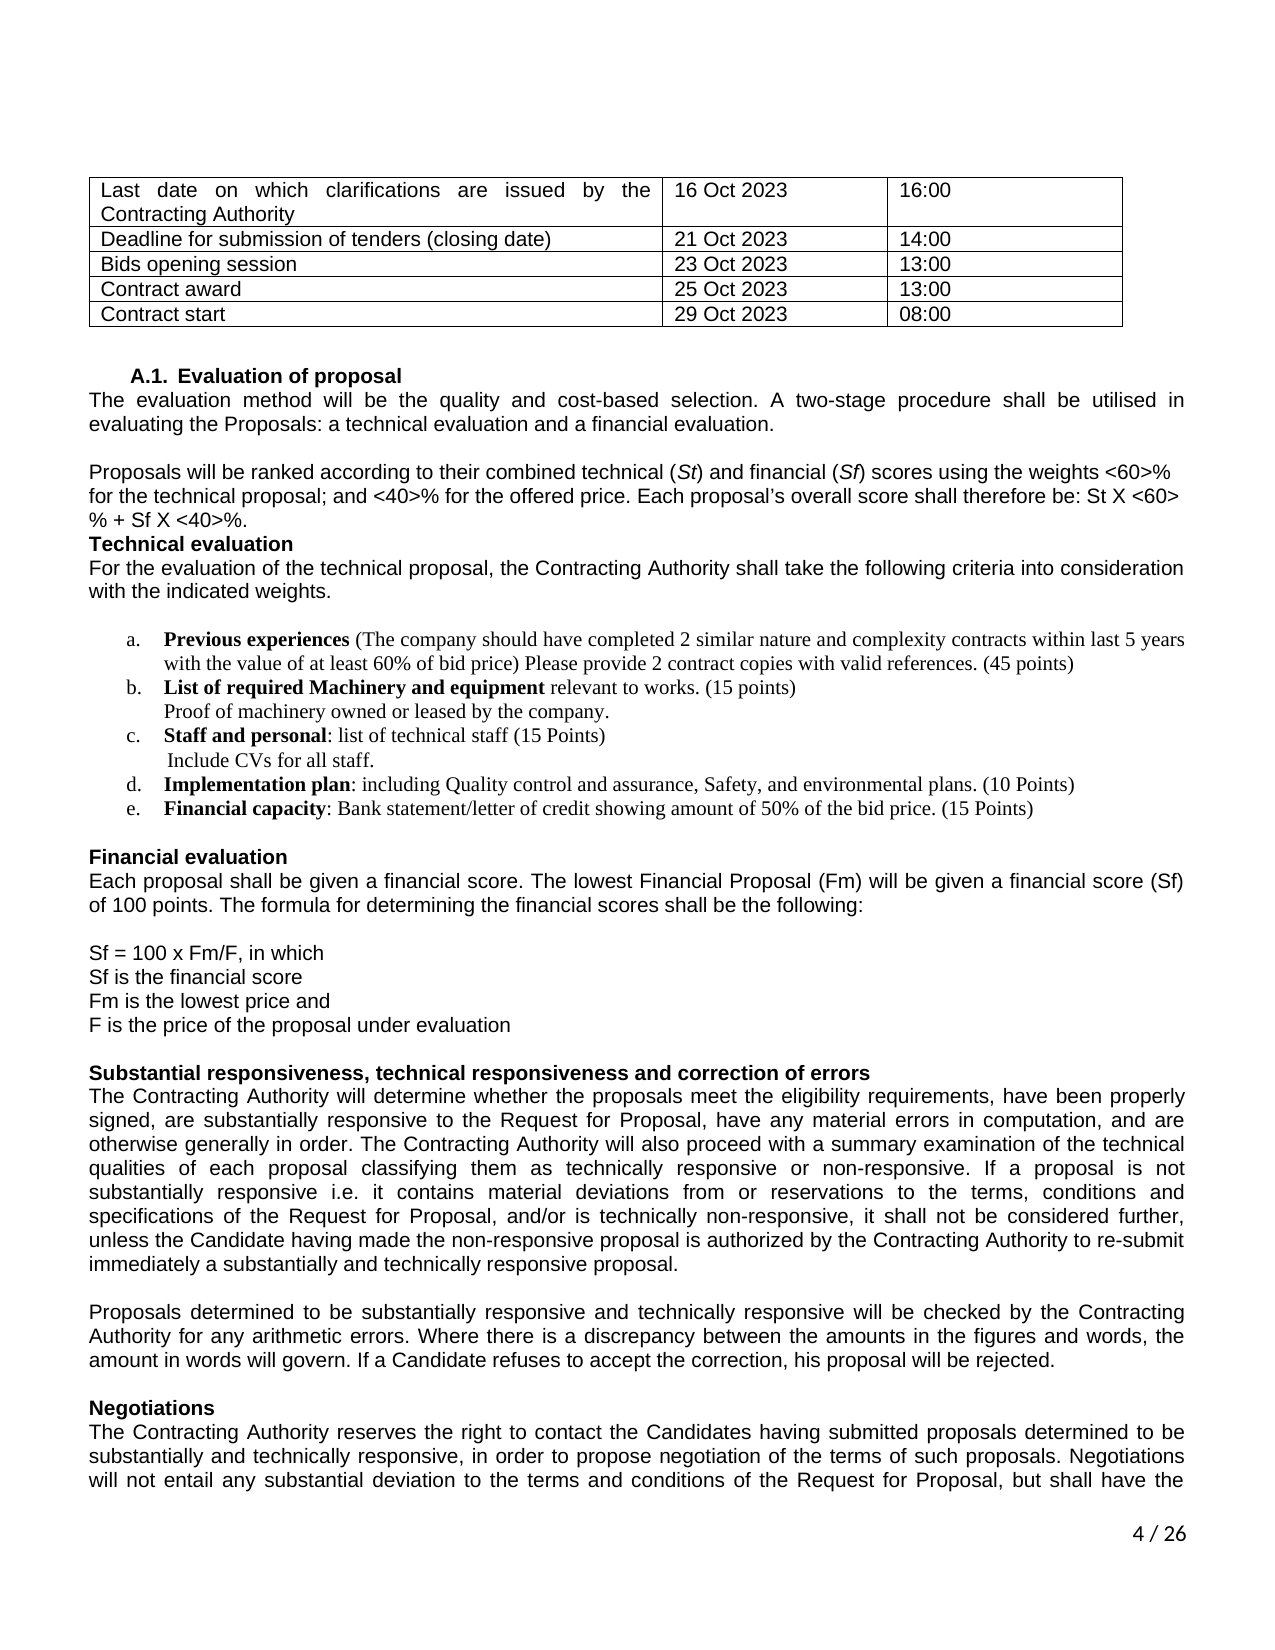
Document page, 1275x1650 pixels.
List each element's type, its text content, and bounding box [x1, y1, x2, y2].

list Previous experiences (The company should have completed 2 similar nature and complexity contracts within last 5 years with the value of at least 60% of bid price) Please provide 2 contract copies with valid references. (45 points) [126, 627, 1186, 675]
subtitle Financial evaluation [89, 845, 1186, 869]
text Fm is the lowest price and [89, 988, 1186, 1012]
list Staff and personal: list of technical staff (15 Points) [126, 723, 1186, 747]
table_cell 16:00 [888, 178, 1122, 226]
text For the evaluation of the technical proposal, the Contracting Authority shall take the following criteria into consideration with the indicated weights. [89, 555, 1186, 603]
list List of required Machinery and equipment relevant to works. (15 points) [126, 675, 1186, 699]
table_cell Last date on which clarifications are issued by the Contracting Authority [90, 178, 662, 226]
text Include CVs for all staff. [89, 747, 1186, 772]
text Sf is the financial score [89, 964, 1186, 988]
text Substantial responsiveness, technical responsiveness and correction of errors [89, 1060, 1186, 1084]
table_cell 23 Oct 2023 [663, 252, 887, 276]
text Proposals determined to be substantially responsive and technically responsive will be checked by the Contracting Authority for any arithmetic errors. Where there is a discrepancy between the amounts in the figures and words, the amount in words will govern. If a Candidate refuses to accept the correction, his proposal will be rejected. [89, 1300, 1186, 1372]
text F is the price of the proposal under evaluation [89, 1012, 1186, 1036]
table_cell 13:00 [888, 277, 1122, 301]
text Technical evaluation [89, 531, 1186, 555]
list Implementation plan: including Quality control and assurance, Safety, and environmental plans. (10 Points) [126, 772, 1186, 796]
table_cell Contract start [90, 302, 662, 326]
text Sf = 100 x Fm/F, in which [89, 941, 1186, 964]
table_cell 25 Oct 2023 [663, 277, 887, 301]
table_cell Deadline for submission of tenders (closing date) [90, 227, 662, 251]
text Negotiations [89, 1396, 1186, 1420]
list Evaluation of proposal [130, 364, 1186, 388]
table_cell Bids opening session [90, 252, 662, 276]
table_cell 08:00 [888, 302, 1122, 326]
table_cell 14:00 [888, 227, 1122, 251]
table_cell 29 Oct 2023 [663, 302, 887, 326]
text Proof of machinery owned or leased by the company. [164, 699, 1186, 723]
table_cell Contract award [90, 277, 662, 301]
text Proposals will be ranked according to their combined technical (St) and financial (Sf) scores using the weights <60>% for the technical proposal; and <40>% for the offered price. Each proposal’s overall score shall therefore be: St X <60>% + Sf X <40>%. [89, 459, 1186, 531]
text The evaluation method will be the quality and cost-based selection. A two-stage procedure shall be utilised in evaluating the Proposals: a technical evaluation and a financial evaluation. [89, 388, 1186, 436]
table_cell 21 Oct 2023 [663, 227, 887, 251]
text Each proposal shall be given a financial score. The lowest Financial Proposal (Fm) will be given a financial score (Sf) of 100 points. The formula for determining the financial scores shall be the following: [89, 869, 1186, 917]
table_cell 16 Oct 2023 [663, 178, 887, 226]
table_cell 13:00 [888, 252, 1122, 276]
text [89, 1420, 1186, 1492]
list Financial capacity: Bank statement/letter of credit showing amount of 50% of the bid price. (15 Points) [126, 796, 1186, 820]
text The Contracting Authority will determine whether the proposals meet the eligibility requirements, have been properly signed, are substantially responsive to the Request for Proposal, have any material errors in computation, and are otherwise generally in order. The Contracting Authority will also proceed with a summary examination of the technical qualities of each proposal classifying them as technically responsive or non-responsive. If a proposal is not substantially responsive i.e. it contains material deviations from or reservations to the terms, conditions and specifications of the Request for Proposal, and/or is technically non-responsive, it shall not be considered further, unless the Candidate having made the non-responsive proposal is authorized by the Contracting Authority to re-submit immediately a substantially and technically responsive proposal. [89, 1084, 1186, 1276]
